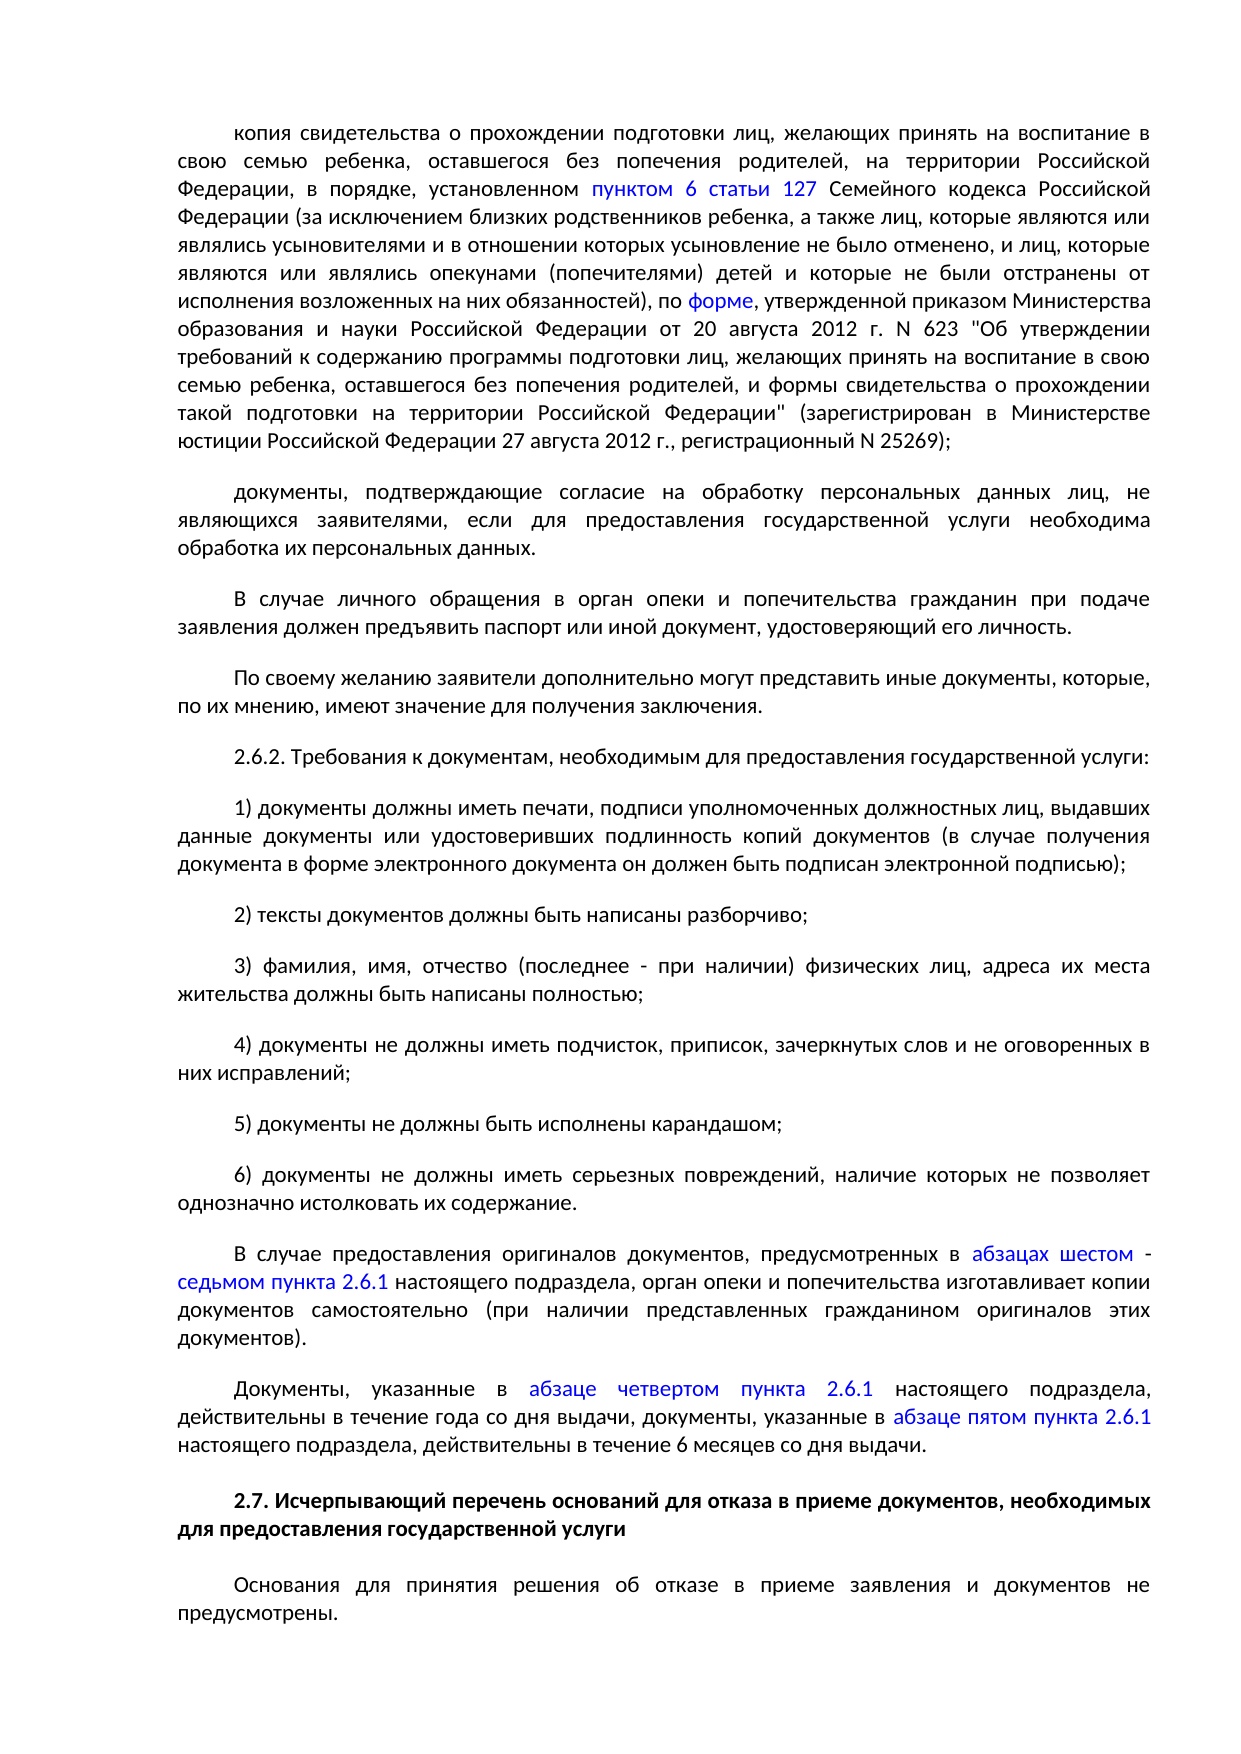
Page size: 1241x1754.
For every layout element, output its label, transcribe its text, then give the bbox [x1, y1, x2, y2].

text 4) документы не должны иметь подчисток, приписок, зачеркнутых слов и не оговоренных в них исправлений; [177, 1030, 1152, 1086]
text В случае личного обращения в орган опеки и попечительства гражданин при подаче заявления должен предъявить паспорт или иной документ, удостоверяющий его личность. [177, 584, 1152, 640]
text Документы, указанные в абзаце четвертом пункта 2.6.1 настоящего подраздела, действительны в течение года со дня выдачи, документы, указанные в абзаце пятом пункта 2.6.1 настоящего подраздела, действительны в течение 6 месяцев со дня выдачи. [177, 1374, 1152, 1458]
text документы, подтверждающие согласие на обработку персональных данных лиц, не являющихся заявителями, если для предоставления государственной услуги необходима обработка их персональных данных. [177, 477, 1152, 561]
text В случае предоставления оригиналов документов, предусмотренных в абзацах шестом - седьмом пункта 2.6.1 настоящего подраздела, орган опеки и попечительства изготавливает копии документов самостоятельно (при наличии представленных гражданином оригиналов этих документов). [177, 1239, 1152, 1351]
text Основания для принятия решения об отказе в приеме заявления и документов не предусмотрены. [177, 1570, 1152, 1626]
text копия свидетельства о прохождении подготовки лиц, желающих принять на воспитание в свою семью ребенка, оставшегося без попечения родителей, на территории Российской Федерации, в порядке, установленном пунктом 6 статьи 127 Семейного кодекса Российской Федерации (за исключением близких родственников ребенка, а также лиц, которые являются или являлись усыновителями и в отношении которых усыновление не было отменено, и лиц, которые являются или являлись опекунами (попечителями) детей и которые не были отстранены от исполнения возложенных на них обязанностей), по форме, утвержденной приказом Министерства образования и науки Российской Федерации от 20 августа 2012 г. N 623 "Об утверждении требований к содержанию программы подготовки лиц, желающих принять на воспитание в свою семью ребенка, оставшегося без попечения родителей, и формы свидетельства о прохождении такой подготовки на территории Российской Федерации" (зарегистрирован в Министерстве юстиции Российской Федерации 27 августа 2012 г., регистрационный N 25269); [177, 118, 1152, 454]
text 6) документы не должны иметь серьезных повреждений, наличие которых не позволяет однозначно истолковать их содержание. [177, 1160, 1152, 1216]
text 1) документы должны иметь печати, подписи уполномоченных должностных лиц, выдавших данные документы или удостоверивших подлинность копий документов (в случае получения документа в форме электронного документа он должен быть подписан электронной подписью); [177, 793, 1152, 877]
text 2) тексты документов должны быть написаны разборчиво; [177, 900, 1152, 928]
text 5) документы не должны быть исполнены карандашом; [177, 1109, 1152, 1137]
text 2.6.2. Требования к документам, необходимым для предоставления государственной услуги: [177, 742, 1152, 770]
text 3) фамилия, имя, отчество (последнее - при наличии) физических лиц, адреса их места жительства должны быть написаны полностью; [177, 951, 1152, 1007]
title 2.7. Исчерпывающий перечень оснований для отказа в приеме документов, необходимых для предоставления государственной услуги [177, 1486, 1152, 1542]
text По своему желанию заявители дополнительно могут представить иные документы, которые, по их мнению, имеют значение для получения заключения. [177, 663, 1152, 719]
